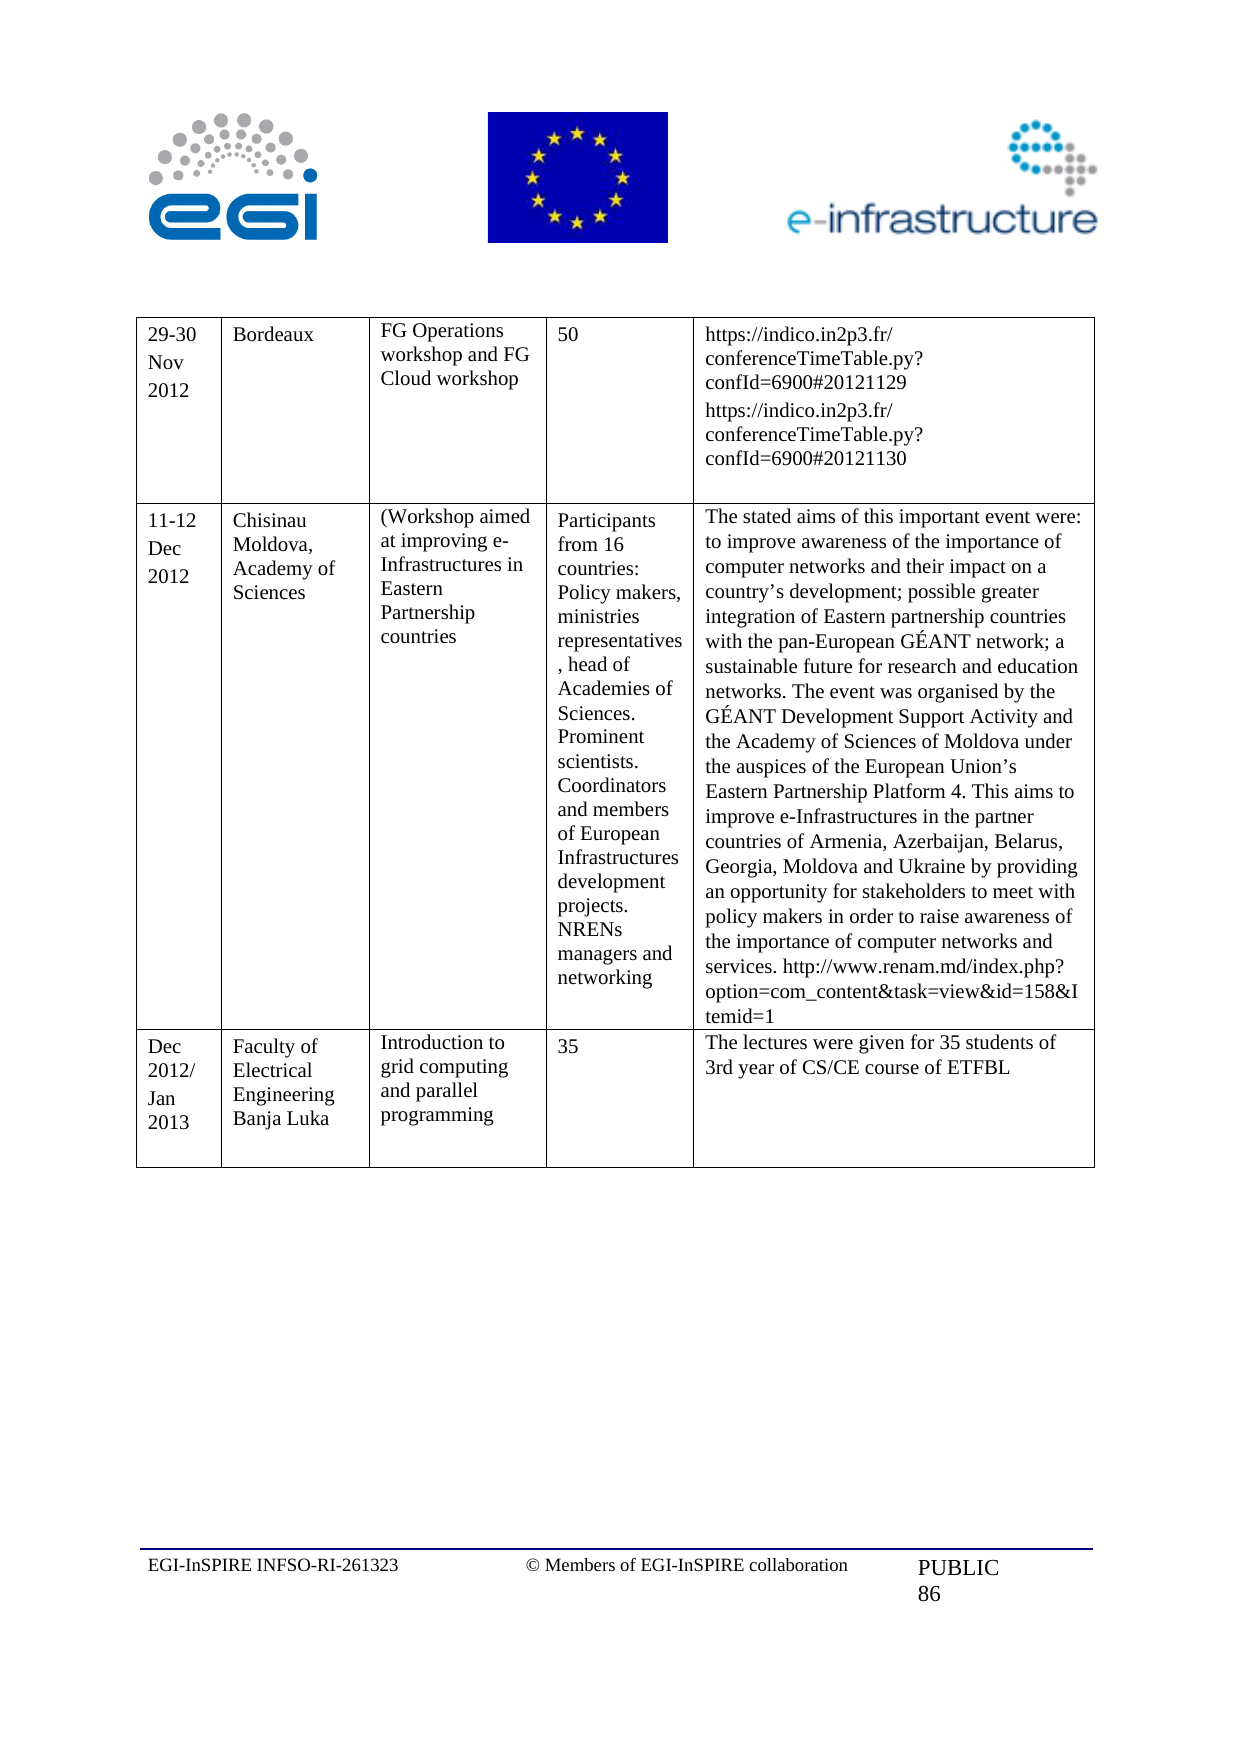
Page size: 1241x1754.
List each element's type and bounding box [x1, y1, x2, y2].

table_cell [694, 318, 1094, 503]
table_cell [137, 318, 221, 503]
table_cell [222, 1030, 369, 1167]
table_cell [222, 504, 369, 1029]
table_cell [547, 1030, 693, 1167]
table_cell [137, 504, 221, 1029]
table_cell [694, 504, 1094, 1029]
picture [780, 112, 1106, 243]
picture [147, 112, 319, 242]
picture [487, 112, 668, 243]
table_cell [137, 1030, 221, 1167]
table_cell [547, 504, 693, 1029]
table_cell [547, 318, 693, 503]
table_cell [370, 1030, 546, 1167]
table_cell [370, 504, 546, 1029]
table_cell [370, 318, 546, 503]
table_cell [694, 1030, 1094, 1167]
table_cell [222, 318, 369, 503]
